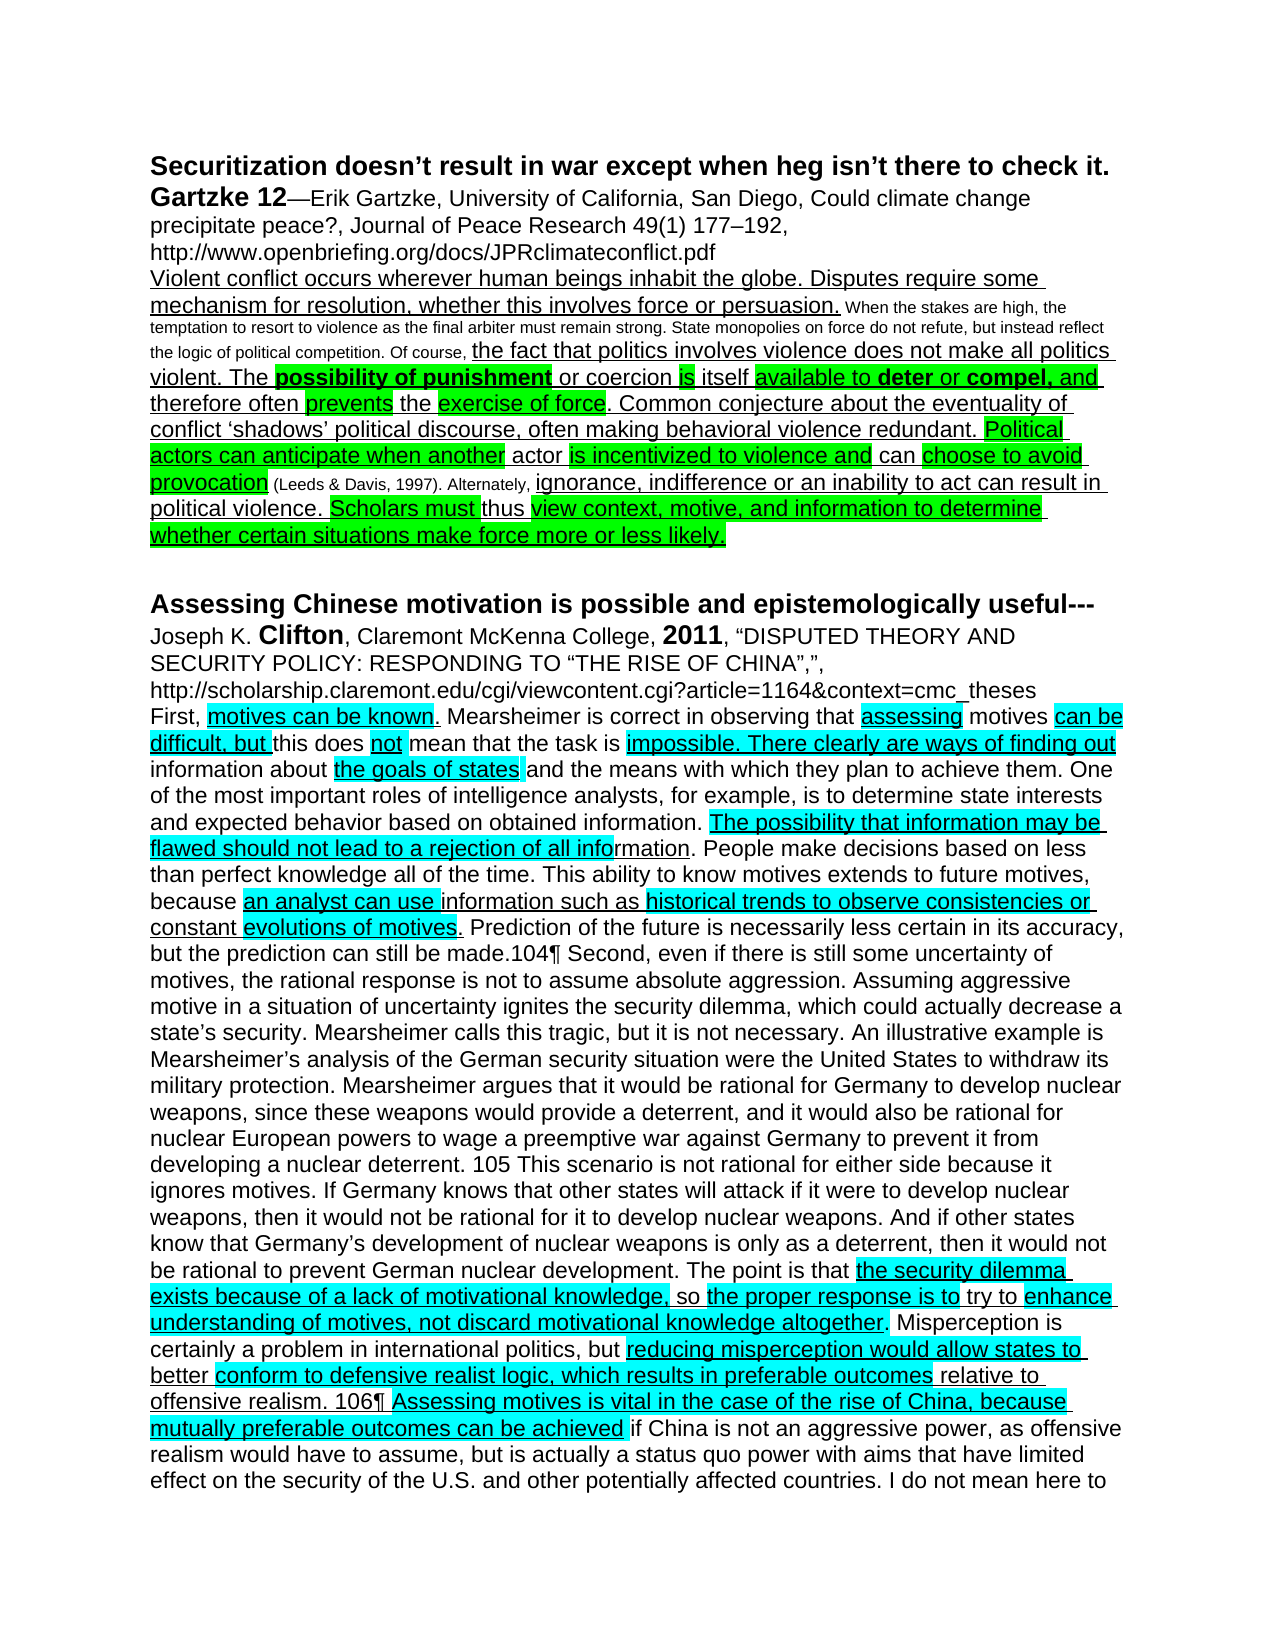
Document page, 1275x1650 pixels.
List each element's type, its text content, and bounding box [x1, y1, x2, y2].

text Gartzke 12—Erik Gartzke, University of California, San Diego, Could climate change precipitate peace?, Journal of Peace Research 49(1) 177–192, http://www.openbriefing.org/docs/JPRclimateconflict.pdf [150, 181, 1125, 265]
text Joseph K. Clifton, Claremont McKenna College, 2011, “DISPUTED THEORY AND SECURITY POLICY: RESPONDING TO “THE RISE OF CHINA”,”, http://scholarship.claremont.edu/cgi/viewcontent.cgi?article=1164&context=cmc_theses [150, 619, 1125, 703]
text Violent conflict occurs wherever human beings inhabit the globe. Disputes require some mechanism for resolution, whether this involves force or persuasion. When the stakes are high, the temptation to resort to violence as the final arbiter must remain strong. State monopolies on force do not refute, but instead reflect the logic of political competition. Of course, the fact that politics involves violence does not make all politics violent. The possibility of punishment or coercion is itself available to deter or compel, and therefore often prevents the exercise of force. Common conjecture about the eventuality of conflict ‘shadows’ political discourse, often making behavioral violence redundant. Political actors can anticipate when another actor is incentivized to violence and can choose to avoid provocation (Leeds & Davis, 1997). Alternately, ignorance, indifference or an inability to act can result in political violence. Scholars must thus view context, motive, and information to determine whether certain situations make force more or less likely. [150, 265, 1125, 548]
subtitle Securitization doesn’t result in war except when heg isn’t there to check it. [150, 150, 1125, 181]
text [150, 703, 1125, 1494]
subtitle Assessing Chinese motivation is possible and epistemologically useful--- [150, 588, 1125, 619]
